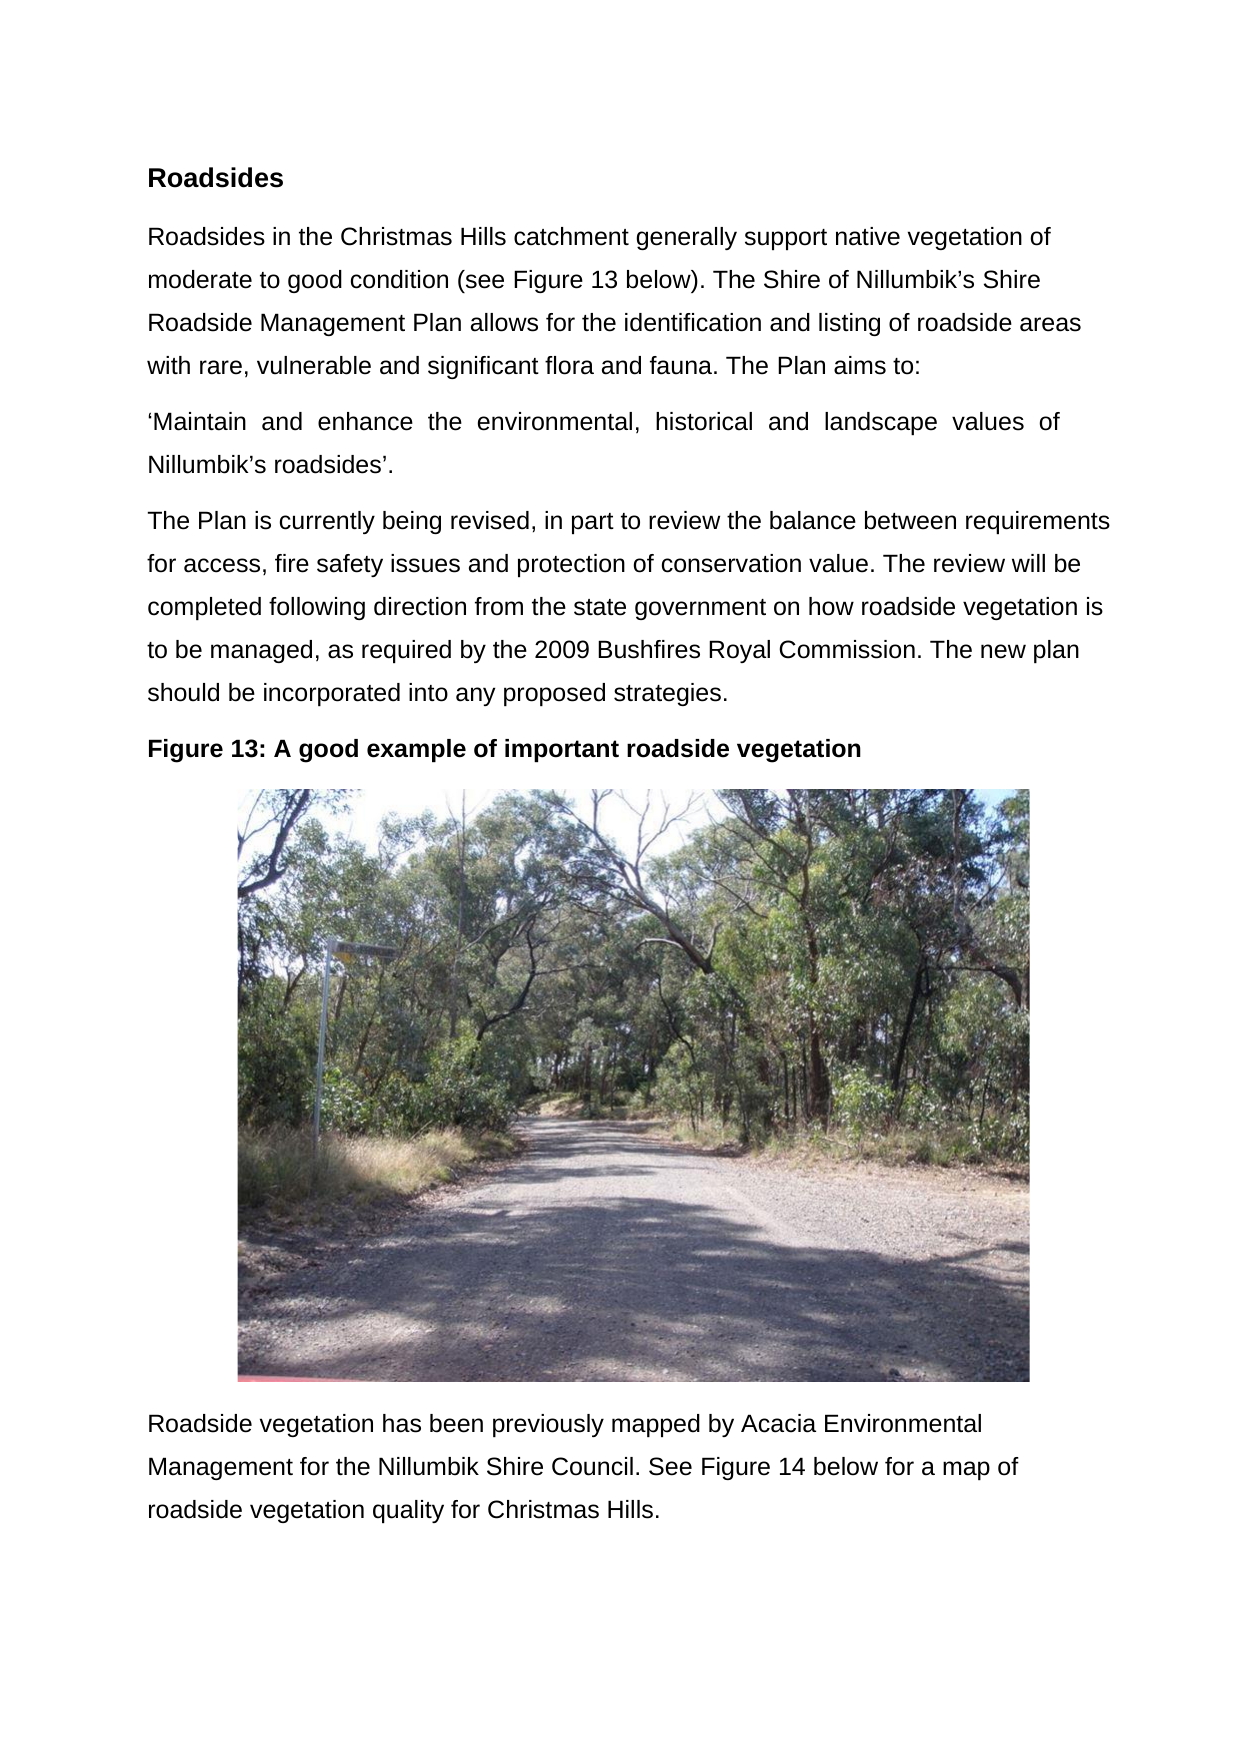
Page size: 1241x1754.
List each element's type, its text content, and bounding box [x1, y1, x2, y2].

text The Plan is currently being revised, in part to review the balance between requirements for access, fire safety issues and protection of conservation value. The review will be completed following direction from the state government on how roadside vegetation is to be managed, as required by the 2009 Bushfires Royal Commission. The new plan should be incorporated into any proposed strategies. [147, 506, 1120, 707]
text ‘Maintain and enhance the environmental, historical and landscape values of Nillumbik’s roadsides’. [147, 407, 1061, 479]
text Roadside vegetation has been previously mapped by Acacia Environmental Management for the Nillumbik Shire Council. See Figure 14 below for a map of roadside vegetation quality for Christmas Hills. [147, 1409, 1120, 1524]
text Roadsides in the Christmas Hills catchment generally support native vegetation of moderate to good condition (see Figure 13 below). The Shire of Nillumbik’s Shire Roadside Management Plan allows for the identification and listing of roadside areas with rare, vulnerable and significant flora and fauna. The Plan aims to: [147, 222, 1120, 380]
text Figure 13: A good example of important roadside vegetation [147, 734, 1120, 762]
picture [237, 789, 1030, 1382]
subtitle Roadsides [147, 162, 1120, 194]
